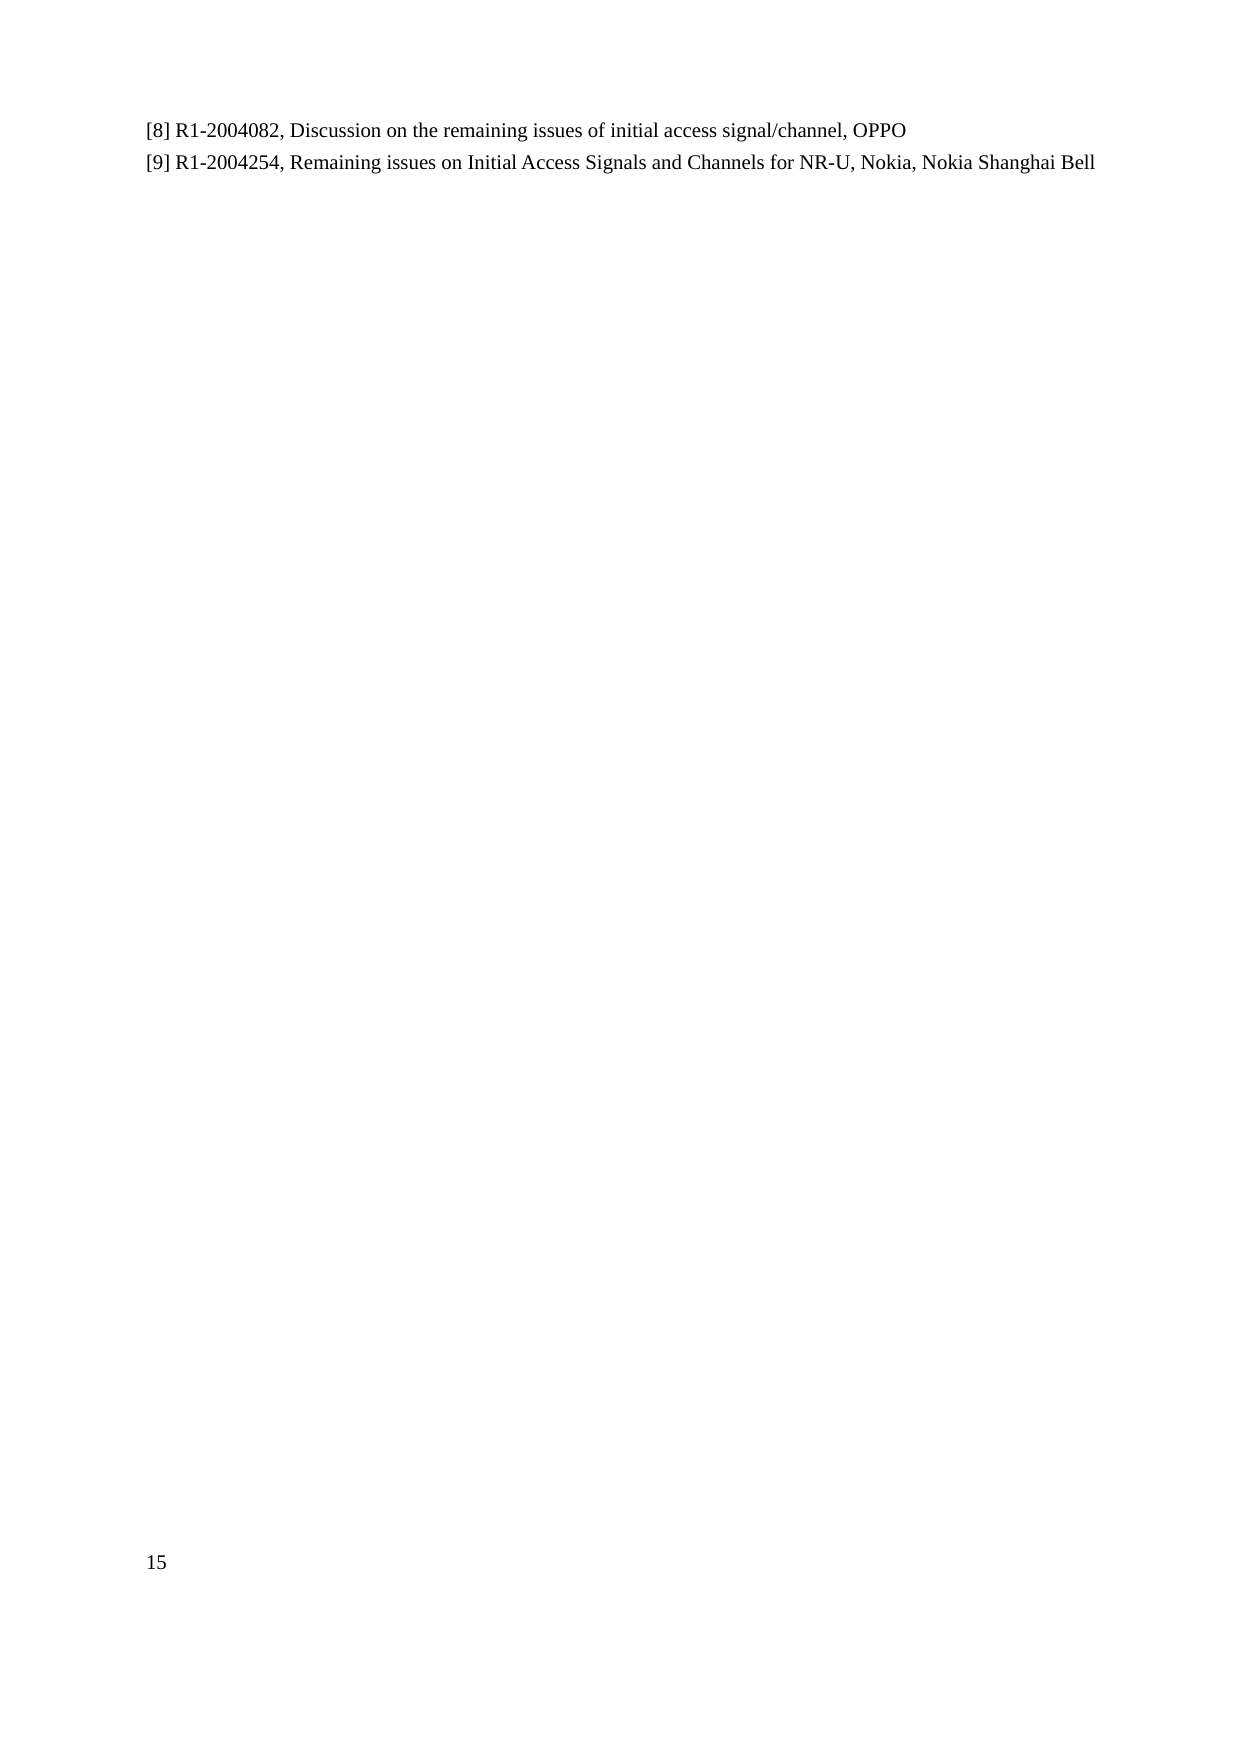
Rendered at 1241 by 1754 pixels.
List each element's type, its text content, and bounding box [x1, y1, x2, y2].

text [9] R1-2004254, Remaining issues on Initial Access Signals and Channels for NR-U, Nokia, Nokia Shanghai Bell [146, 150, 1122, 174]
text [8] R1-2004082, Discussion on the remaining issues of initial access signal/channel, OPPO [146, 118, 1122, 142]
